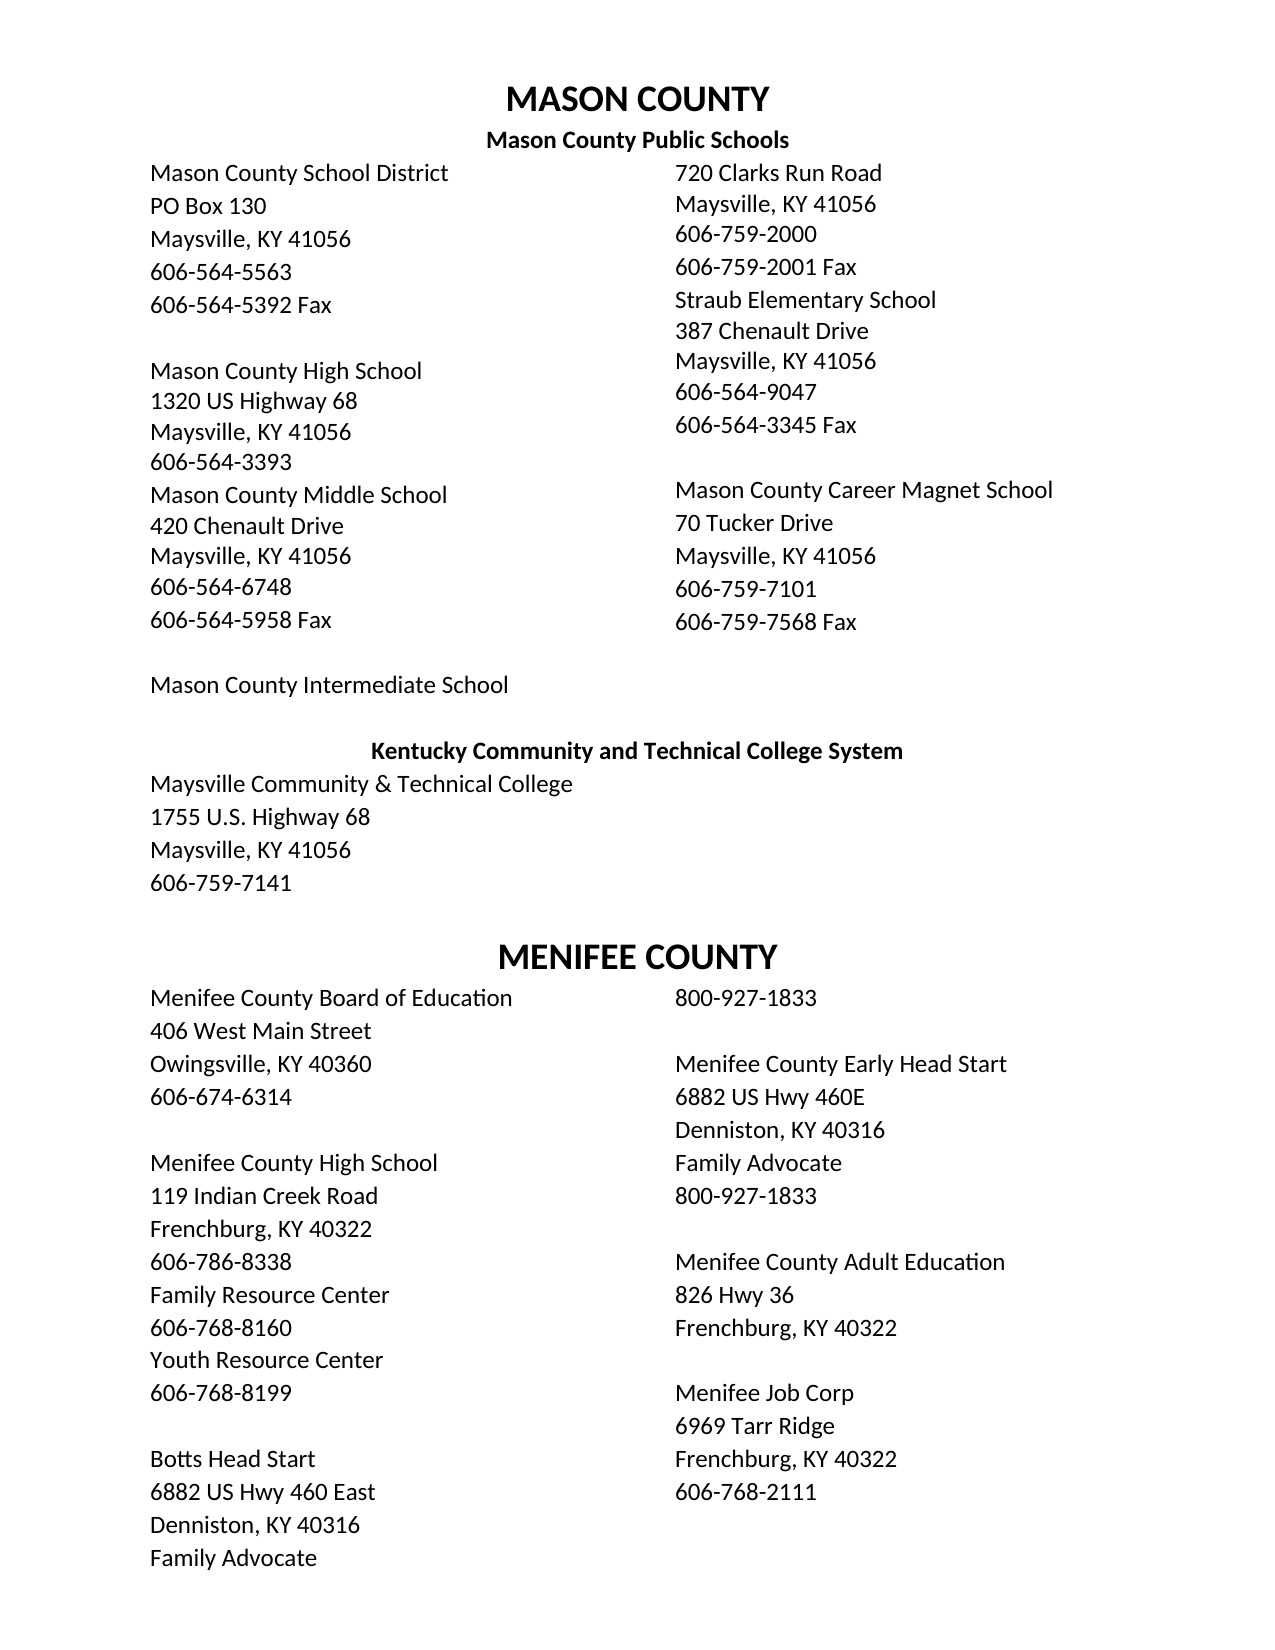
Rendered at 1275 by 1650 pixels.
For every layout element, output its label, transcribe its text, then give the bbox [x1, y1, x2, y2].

text Family Resource Center [150, 1279, 600, 1309]
text 606-759-7101 [675, 573, 1125, 604]
text Maysville Community & Technical College [150, 768, 1125, 799]
text Mason County High School [150, 355, 600, 385]
text 720 Clarks Run Road [675, 157, 1125, 188]
text 606-759-2000 [675, 218, 1125, 249]
text MASON COUNTY [150, 75, 1125, 121]
text 606-674-6314 [150, 1081, 600, 1112]
text 1320 US Highway 68 [150, 385, 600, 416]
text 606-564-3345 Fax [675, 409, 1125, 439]
text 6882 US Hwy 460E [675, 1081, 1125, 1112]
text 6882 US Hwy 460 East [150, 1476, 600, 1507]
text Family Advocate [675, 1147, 1125, 1178]
text 800-927-1833 [675, 982, 1125, 1013]
text Frenchburg, KY 40322 [675, 1443, 1125, 1474]
text 826 Hwy 36 [675, 1279, 1125, 1309]
text 606-564-5392 Fax [150, 289, 600, 319]
text Mason County School District [150, 157, 600, 188]
text 406 West Main Street [150, 1015, 600, 1046]
text Frenchburg, KY 40322 [675, 1312, 1125, 1342]
text Straub Elementary School [675, 284, 1125, 315]
text Menifee Job Corp [675, 1377, 1125, 1408]
text Owingsville, KY 40360 [150, 1048, 600, 1079]
text MENIFEE COUNTY [150, 933, 1125, 979]
text Menifee County Adult Education [675, 1246, 1125, 1276]
text 606-564-5563 [150, 256, 600, 287]
text Maysville, KY 41056 [150, 416, 600, 446]
text Botts Head Start [150, 1443, 600, 1474]
text 606-768-2111 [675, 1476, 1125, 1507]
text Maysville, KY 41056 [675, 345, 1125, 376]
text 606-786-8338 [150, 1246, 600, 1276]
text Menifee County Early Head Start [675, 1048, 1125, 1079]
text 387 Chenault Drive [675, 315, 1125, 345]
text 606-564-6748 [150, 571, 600, 601]
text 70 Tucker Drive [675, 507, 1125, 538]
text 606-768-8160 [150, 1312, 600, 1342]
text 800-927-1833 [675, 1180, 1125, 1211]
text 606-768-8199 [150, 1377, 600, 1408]
text 606-759-7568 Fax [675, 606, 1125, 637]
text Youth Resource Center [150, 1344, 600, 1375]
text Maysville, KY 41056 [150, 223, 600, 254]
text 1755 U.S. Highway 68 [150, 801, 1125, 832]
text PO Box 130 [150, 190, 600, 221]
text 606-564-5958 Fax [150, 604, 600, 634]
text Menifee County Board of Education [150, 982, 600, 1013]
text 6969 Tarr Ridge [675, 1410, 1125, 1441]
text 119 Indian Creek Road [150, 1180, 600, 1211]
text 606-759-2001 Fax [675, 251, 1125, 282]
text Kentucky Community and Technical College System [150, 736, 1125, 766]
text 606-759-7141 [150, 867, 1125, 898]
text 606-564-9047 [675, 376, 1125, 406]
text Denniston, KY 40316 [675, 1114, 1125, 1145]
text Frenchburg, KY 40322 [150, 1213, 600, 1243]
text Maysville, KY 41056 [675, 188, 1125, 218]
text Mason County Intermediate School [150, 670, 600, 700]
text Mason County Career Magnet School [675, 474, 1125, 505]
text 606-564-3393 [150, 446, 600, 477]
text Maysville, KY 41056 [150, 540, 600, 571]
text Mason County Public Schools [150, 124, 1125, 155]
text Mason County Middle School [150, 479, 600, 510]
text Family Advocate [150, 1542, 600, 1573]
text Menifee County High School [150, 1147, 600, 1178]
text Maysville, KY 41056 [675, 540, 1125, 571]
text Denniston, KY 40316 [150, 1509, 600, 1540]
text Maysville, KY 41056 [150, 834, 1125, 865]
text 420 Chenault Drive [150, 510, 600, 540]
